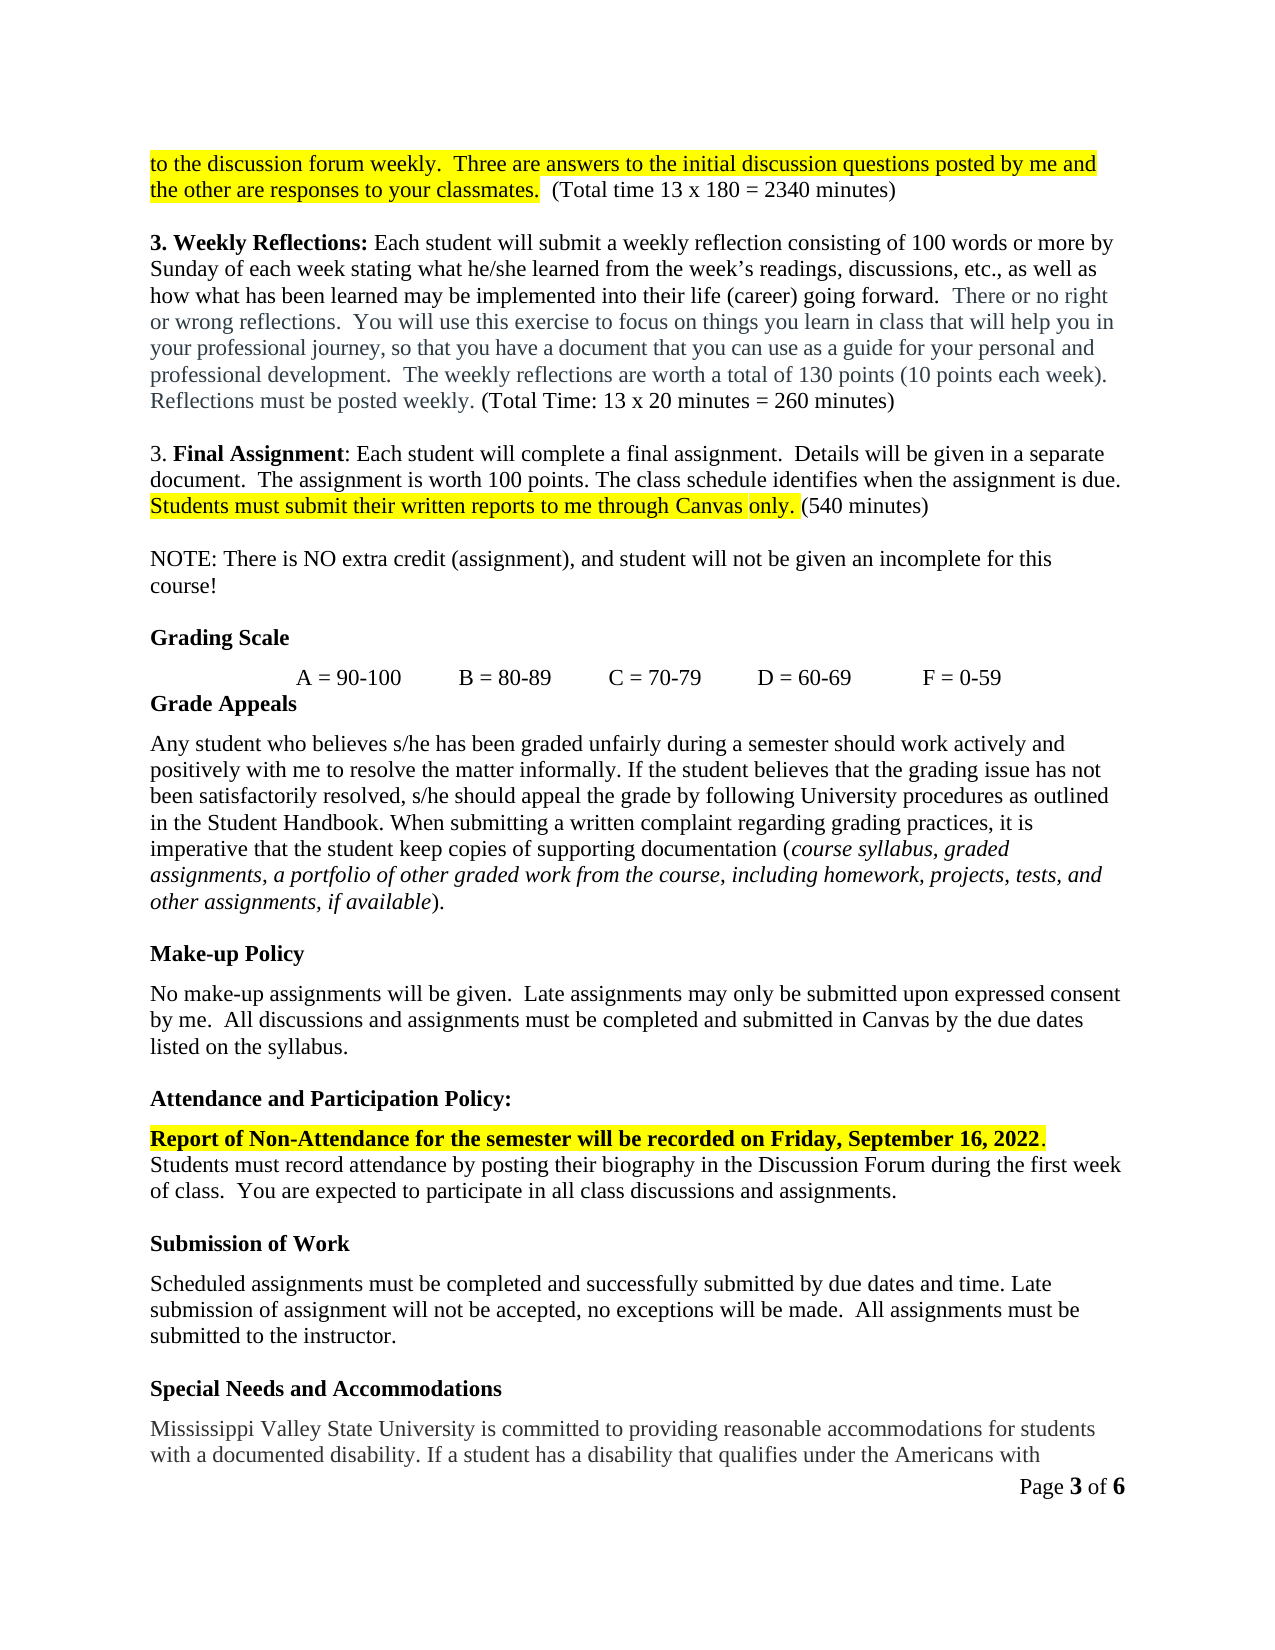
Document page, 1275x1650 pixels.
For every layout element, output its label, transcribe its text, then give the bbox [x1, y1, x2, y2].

list Submission of Work [150, 1230, 1125, 1257]
list No make-up assignments will be given. Late assignments may only be submitted upon expressed consent by me. All discussions and assignments must be completed and submitted in Canvas by the due dates listed on the syllabus. [150, 980, 1125, 1059]
text 3. Final Assignment: Each student will complete a final assignment. Details will be given in a separate document. The assignment is worth 100 points. The class schedule identifies when the assignment is due. Students must submit their written reports to me through Canvas only. (540 minutes) [150, 440, 1125, 519]
text 3. Weekly Reflections: Each student will submit a weekly reflection consisting of 100 words or more by Sunday of each week stating what he/she learned from the week’s readings, discussions, etc., as well as how what has been learned may be implemented into their life (career) going forward. There or no right or wrong reflections. You will use this exercise to focus on things you learn in class that will help you in your professional journey, so that you have a document that you can use as a guide for your personal and professional development. The weekly reflections are worth a total of 130 points (10 points each week). Reflections must be posted weekly. (Total Time: 13 x 20 minutes = 260 minutes) [150, 229, 1125, 413]
text Grading Scale [150, 624, 1125, 651]
table_header D = 60-69 [713, 664, 862, 690]
list Any student who believes s/he has been graded unfairly during a semester should work actively and positively with me to resolve the matter informally. If the student believes that the grading issue has not been satisfactorily resolved, s/he should appeal the grade by following University procedures as outlined in the Student Handbook. When submitting a written complaint regarding grading practices, it is imperative that the student keep copies of supporting documentation (course syllabus, graded assignments, a portfolio of other graded work from the course, including homework, projects, tests, and other assignments, if available). [150, 730, 1125, 914]
list Make-up Policy [150, 941, 1125, 967]
list Scheduled assignments must be completed and successfully submitted by due dates and time. Late submission of assignment will not be accepted, no exceptions will be made. All assignments must be submitted to the instructor. [150, 1270, 1125, 1349]
text NOTE: There is NO extra credit (assignment), and student will not be given an incomplete for this course! [150, 545, 1125, 598]
text Attendance and Participation Policy: [150, 1085, 1125, 1112]
list Special Needs and Accommodations [150, 1375, 1125, 1402]
table_header A = 90-100 [263, 664, 412, 690]
list Grade Appeals [150, 690, 1125, 717]
table_header C = 70-79 [563, 664, 712, 690]
text Report of Non-Attendance for the semester will be recorded on Friday, September 16, 2022. Students must record attendance by posting their biography in the Discussion Forum during the first week of class. You are expected to participate in all class discussions and assignments. [150, 1125, 1125, 1204]
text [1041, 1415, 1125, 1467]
table_header F = 0-59 [863, 664, 1012, 690]
table_header B = 80-89 [413, 664, 562, 690]
